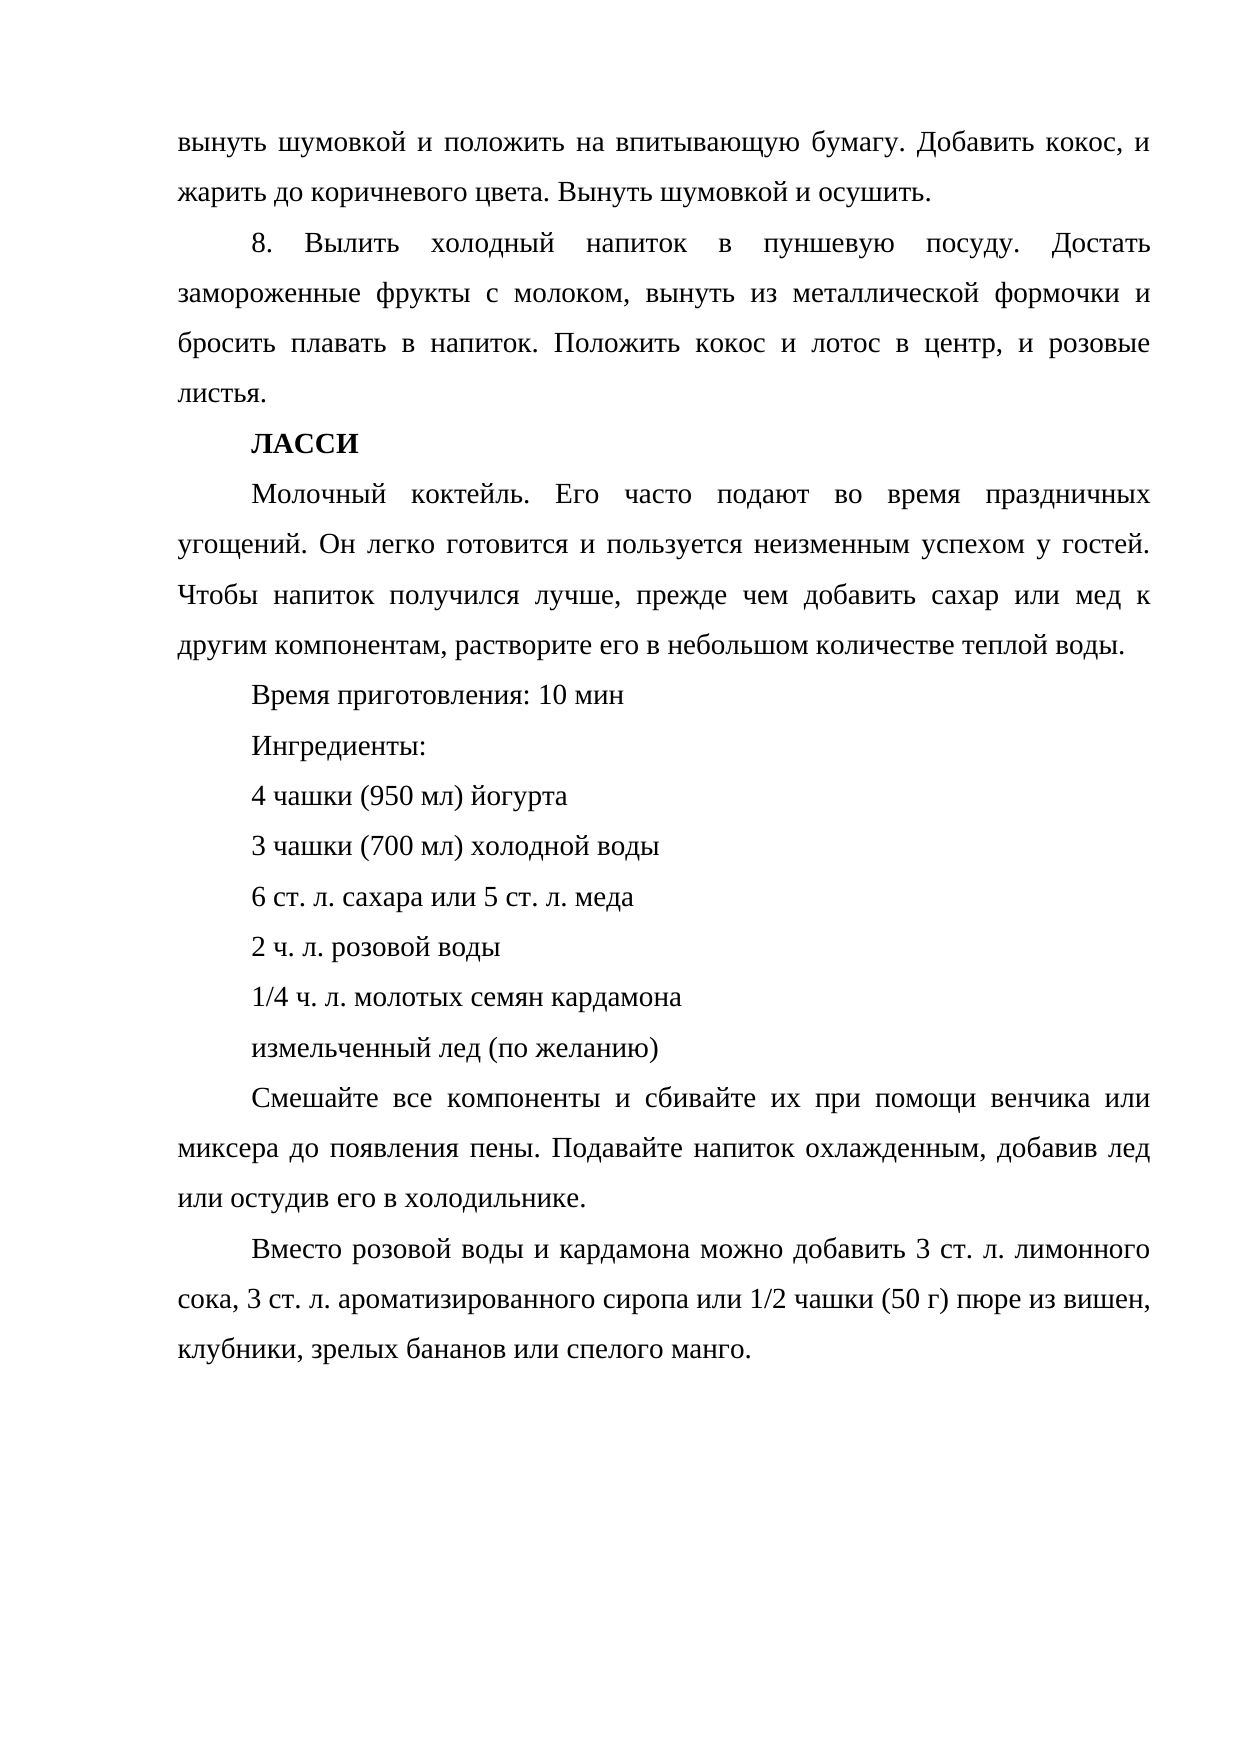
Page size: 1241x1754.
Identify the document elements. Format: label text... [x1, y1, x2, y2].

text Время приготовления: 10 мин [177, 677, 1152, 711]
text Смешайте все компоненты и сбивайте их при помощи венчика или миксера до появления пены. Подавайте напиток охлажденным, добавив лед или остудив его в холодильнике. [177, 1080, 1152, 1214]
text Ингредиенты: [177, 728, 1152, 761]
text 8. Вылить холодный напиток в пуншевую посуду. Достать замороженные фрукты с молоком, вынуть из металлической формочки и бросить плавать в напиток. Положить кокос и лотос в центр, и розовые листья. [177, 225, 1152, 409]
text 1/4 ч. л. молотых семян кардамона [177, 979, 1152, 1013]
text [177, 124, 1152, 208]
text 3 чашки (700 мл) холодной воды [177, 828, 1152, 862]
text Молочный коктейль. Его часто подают во время праздничных угощений. Он легко готовится и пользуется неизменным успехом у гостей. Чтобы напиток получился лучше, прежде чем добавить сахар или мед к другим компонентам, растворите его в небольшом количестве теплой воды. [177, 476, 1152, 661]
text Вместо розовой воды и кардамона можно добавить 3 ст. л. лимонного сока, 3 ст. л. ароматизированного сиропа или 1/2 чашки (50 г) пюре из вишен, клубники, зрелых бананов или спелого манго. [177, 1231, 1152, 1365]
text Ласси [177, 426, 1152, 459]
text 4 чашки (950 мл) йогурта [177, 778, 1152, 812]
text 2 ч. л. розовой воды [177, 929, 1152, 963]
text измельченный лед (по желанию) [177, 1030, 1152, 1063]
text 6 ст. л. сахара или 5 ст. л. меда [177, 879, 1152, 912]
